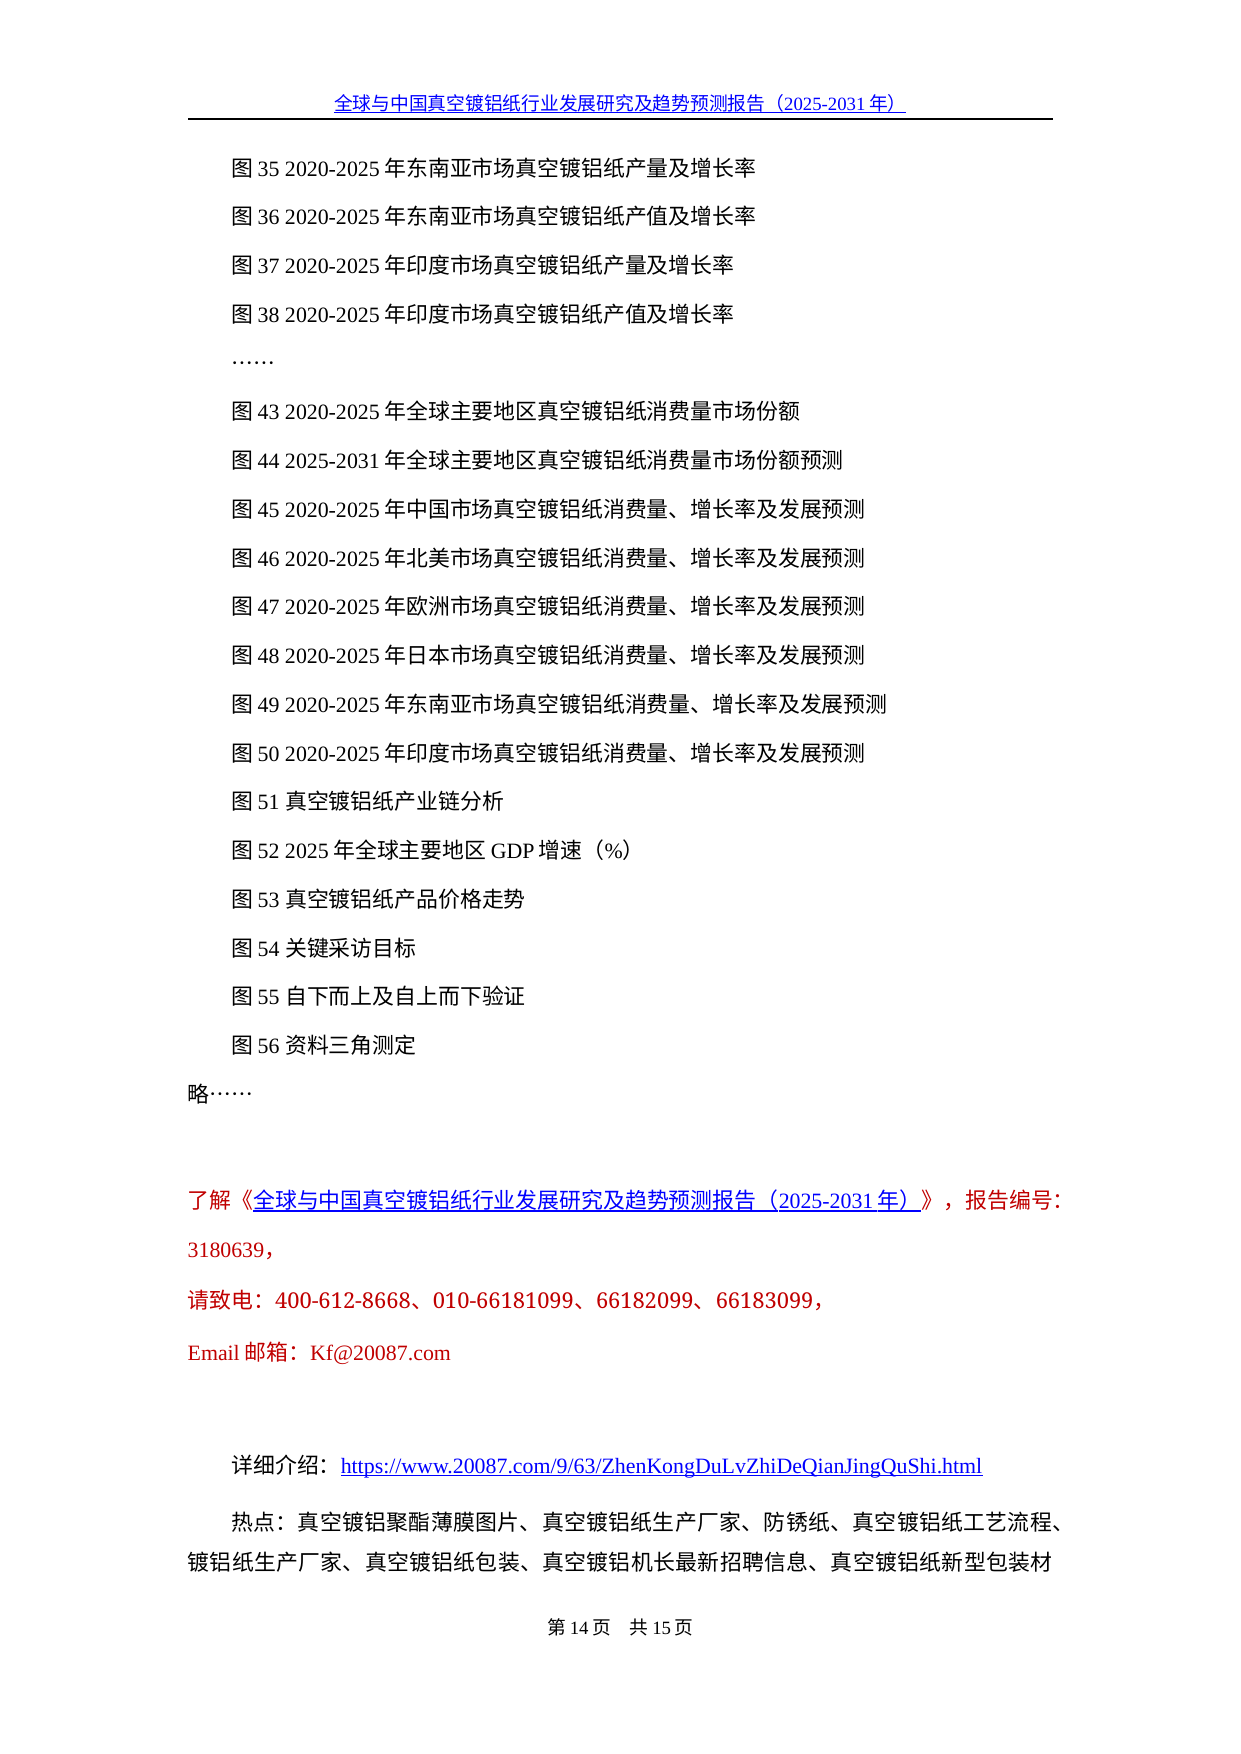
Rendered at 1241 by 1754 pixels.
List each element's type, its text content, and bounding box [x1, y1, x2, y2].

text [187, 150, 1053, 1109]
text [187, 1504, 1053, 1577]
text 详细介绍：https://www.20087.com/9/63/ZhenKongDuLvZhiDeQianJingQuShi.html [187, 1448, 1053, 1480]
text Email邮箱：Kf@20087.com [187, 1335, 1053, 1367]
text 了解《全球与中国真空镀铝纸行业发展研究及趋势预测报告（2025-2031年）》，报告编号：3180639， [187, 1183, 1053, 1264]
text 请致电：400-612-8668、010-66181099、66182099、66183099， [187, 1283, 1053, 1316]
